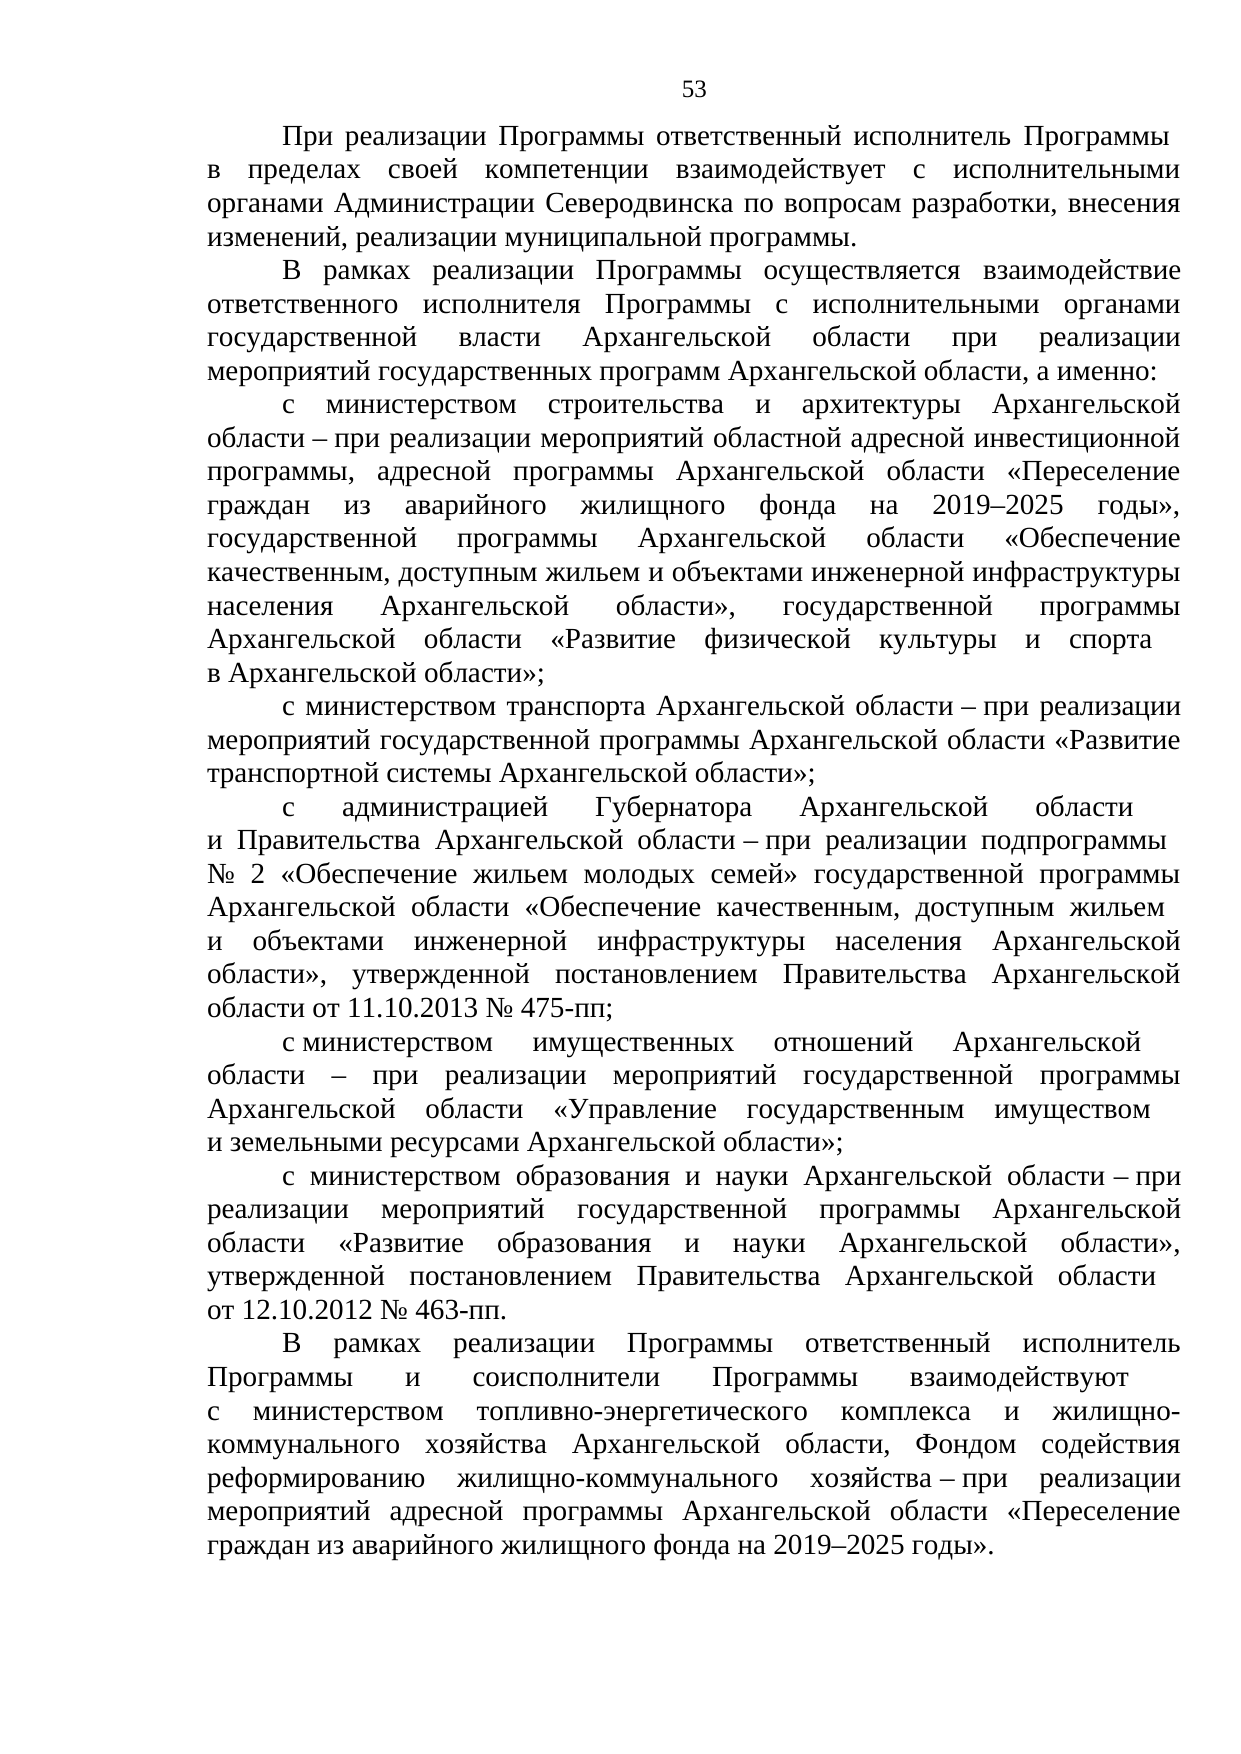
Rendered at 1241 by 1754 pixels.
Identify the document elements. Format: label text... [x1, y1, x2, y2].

text с администрацией Губернатора Архангельской области и Правительства Архангельской области – при реализации подпрограммы № 2 «Обеспечение жильем молодых семей» государственной программы Архангельской области «Обеспечение качественным, доступным жильем и объектами инженерной инфраструктуры населения Архангельской области», утвержденной постановлением Правительства Архангельской области от 11.10.2013 № 475-пп; [207, 789, 1181, 1024]
text В рамках реализации Программы осуществляется взаимодействие ответственного исполнителя Программы с исполнительными органами государственной власти Архангельской области при реализации мероприятий государственных программ Архангельской области, а именно: [207, 252, 1181, 386]
text с министерством транспорта Архангельской области – при реализации мероприятий государственной программы Архангельской области «Развитие транспортной системы Архангельской области»; [207, 688, 1181, 789]
text В рамках реализации Программы ответственный исполнитель Программы и соисполнители Программы взаимодействуют с министерством топливно-энергетического комплекса и жилищно-коммунального хозяйства Архангельской области, Фондом содействия реформированию жилищно-коммунального хозяйства – при реализации мероприятий адресной программы Архангельской области «Переселение граждан из аварийного жилищного фонда на 2019–2025 годы». [207, 1326, 1181, 1560]
text с министерством строительства и архитектуры Архангельской области – при реализации мероприятий областной адресной инвестиционной программы, адресной программы Архангельской области «Переселение граждан из аварийного жилищного фонда на 2019–2025 годы», государственной программы Архангельской области «Обеспечение качественным, доступным жильем и объектами инженерной инфраструктуры населения Архангельской области», государственной программы Архангельской области «Развитие физической культуры и спорта в Архангельской области»; [207, 386, 1181, 688]
text с министерством имущественных отношений Архангельской области – при реализации мероприятий государственной программы Архангельской области «Управление государственным имуществом и земельными ресурсами Архангельской области»; [207, 1024, 1181, 1158]
text с министерством образования и науки Архангельской области – при реализации мероприятий государственной программы Архангельской области «Развитие образования и науки Архангельской области», утвержденной постановлением Правительства Архангельской области от 12.10.2012 № 463-пп. [207, 1158, 1181, 1326]
text При реализации Программы ответственный исполнитель Программы в пределах своей компетенции взаимодействует с исполнительными органами Администрации Северодвинска по вопросам разработки, внесения изменений, реализации муниципальной программы. [207, 118, 1181, 252]
